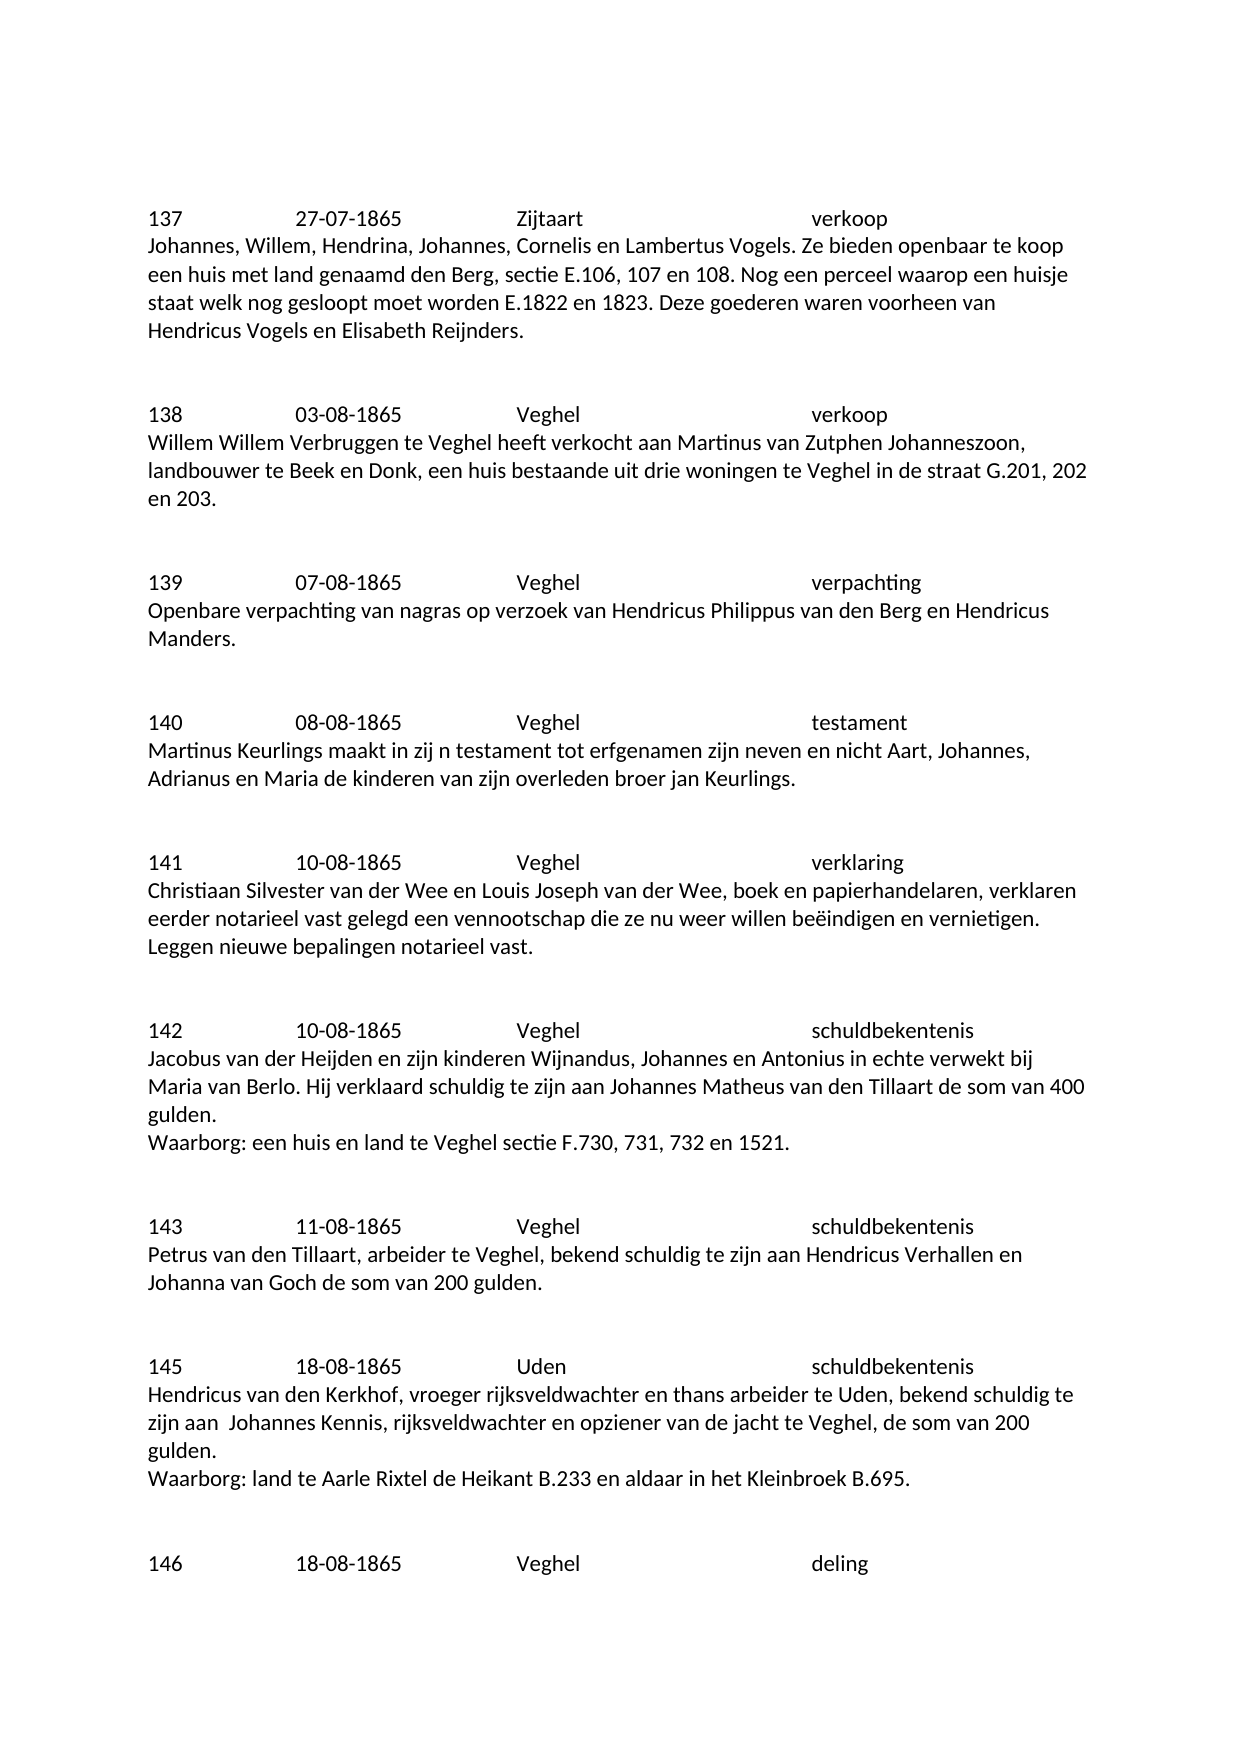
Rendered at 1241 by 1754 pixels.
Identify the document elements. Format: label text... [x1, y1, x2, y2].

text 143 11-08-1865 Veghel schuldbekentenis [148, 1212, 1093, 1240]
text 138 03-08-1865 Veghel verkoop [148, 400, 1093, 428]
text 139 07-08-1865 Veghel verpachting [148, 568, 1093, 596]
text Petrus van den Tillaart, arbeider te Veghel, bekend schuldig te zijn aan Hendricus Verhallen en Johanna van Goch de som van 200 gulden. [148, 1240, 1093, 1296]
text 145 18-08-1865 Uden schuldbekentenis [148, 1352, 1093, 1381]
text Waarborg: een huis en land te Veghel sectie F.730, 731, 732 en 1521. [148, 1128, 1093, 1156]
text 146 18-08-1865 Veghel deling [148, 1549, 1093, 1577]
text 140 08-08-1865 Veghel testament [148, 708, 1093, 736]
text Hendricus van den Kerkhof, vroeger rijksveldwachter en thans arbeider te Uden, bekend schuldig te zijn aan Johannes Kennis, rijksveldwachter en opziener van de jacht te Veghel, de som van 200 gulden. [148, 1381, 1093, 1464]
text 142 10-08-1865 Veghel schuldbekentenis [148, 1016, 1093, 1044]
text Jacobus van der Heijden en zijn kinderen Wijnandus, Johannes en Antonius in echte verwekt bij Maria van Berlo. Hij verklaard schuldig te zijn aan Johannes Matheus van den Tillaart de som van 400 gulden. [148, 1044, 1093, 1128]
text Willem Willem Verbruggen te Veghel heeft verkocht aan Martinus van Zutphen Johanneszoon, landbouwer te Beek en Donk, een huis bestaande uit drie woningen te Veghel in de straat G.201, 202 en 203. [148, 428, 1093, 512]
text Christiaan Silvester van der Wee en Louis Joseph van der Wee, boek en papierhandelaren, verklaren eerder notarieel vast gelegd een vennootschap die ze nu weer willen beëindigen en vernietigen. Leggen nieuwe bepalingen notarieel vast. [148, 876, 1093, 960]
text 137 27-07-1865 Zijtaart verkoop [148, 204, 1093, 232]
text Waarborg: land te Aarle Rixtel de Heikant B.233 en aldaar in het Kleinbroek B.695. [148, 1464, 1093, 1493]
text Johannes, Willem, Hendrina, Johannes, Cornelis en Lambertus Vogels. Ze bieden openbaar te koop een huis met land genaamd den Berg, sectie E.106, 107 en 108. Nog een perceel waarop een huisje staat welk nog gesloopt moet worden E.1822 en 1823. Deze goederen waren voorheen van Hendricus Vogels en Elisabeth Reijnders. [148, 232, 1093, 344]
text 141 10-08-1865 Veghel verklaring [148, 848, 1093, 876]
text Openbare verpachting van nagras op verzoek van Hendricus Philippus van den Berg en Hendricus Manders. [148, 596, 1093, 652]
text Martinus Keurlings maakt in zij n testament tot erfgenamen zijn neven en nicht Aart, Johannes, Adrianus en Maria de kinderen van zijn overleden broer jan Keurlings. [148, 736, 1093, 792]
